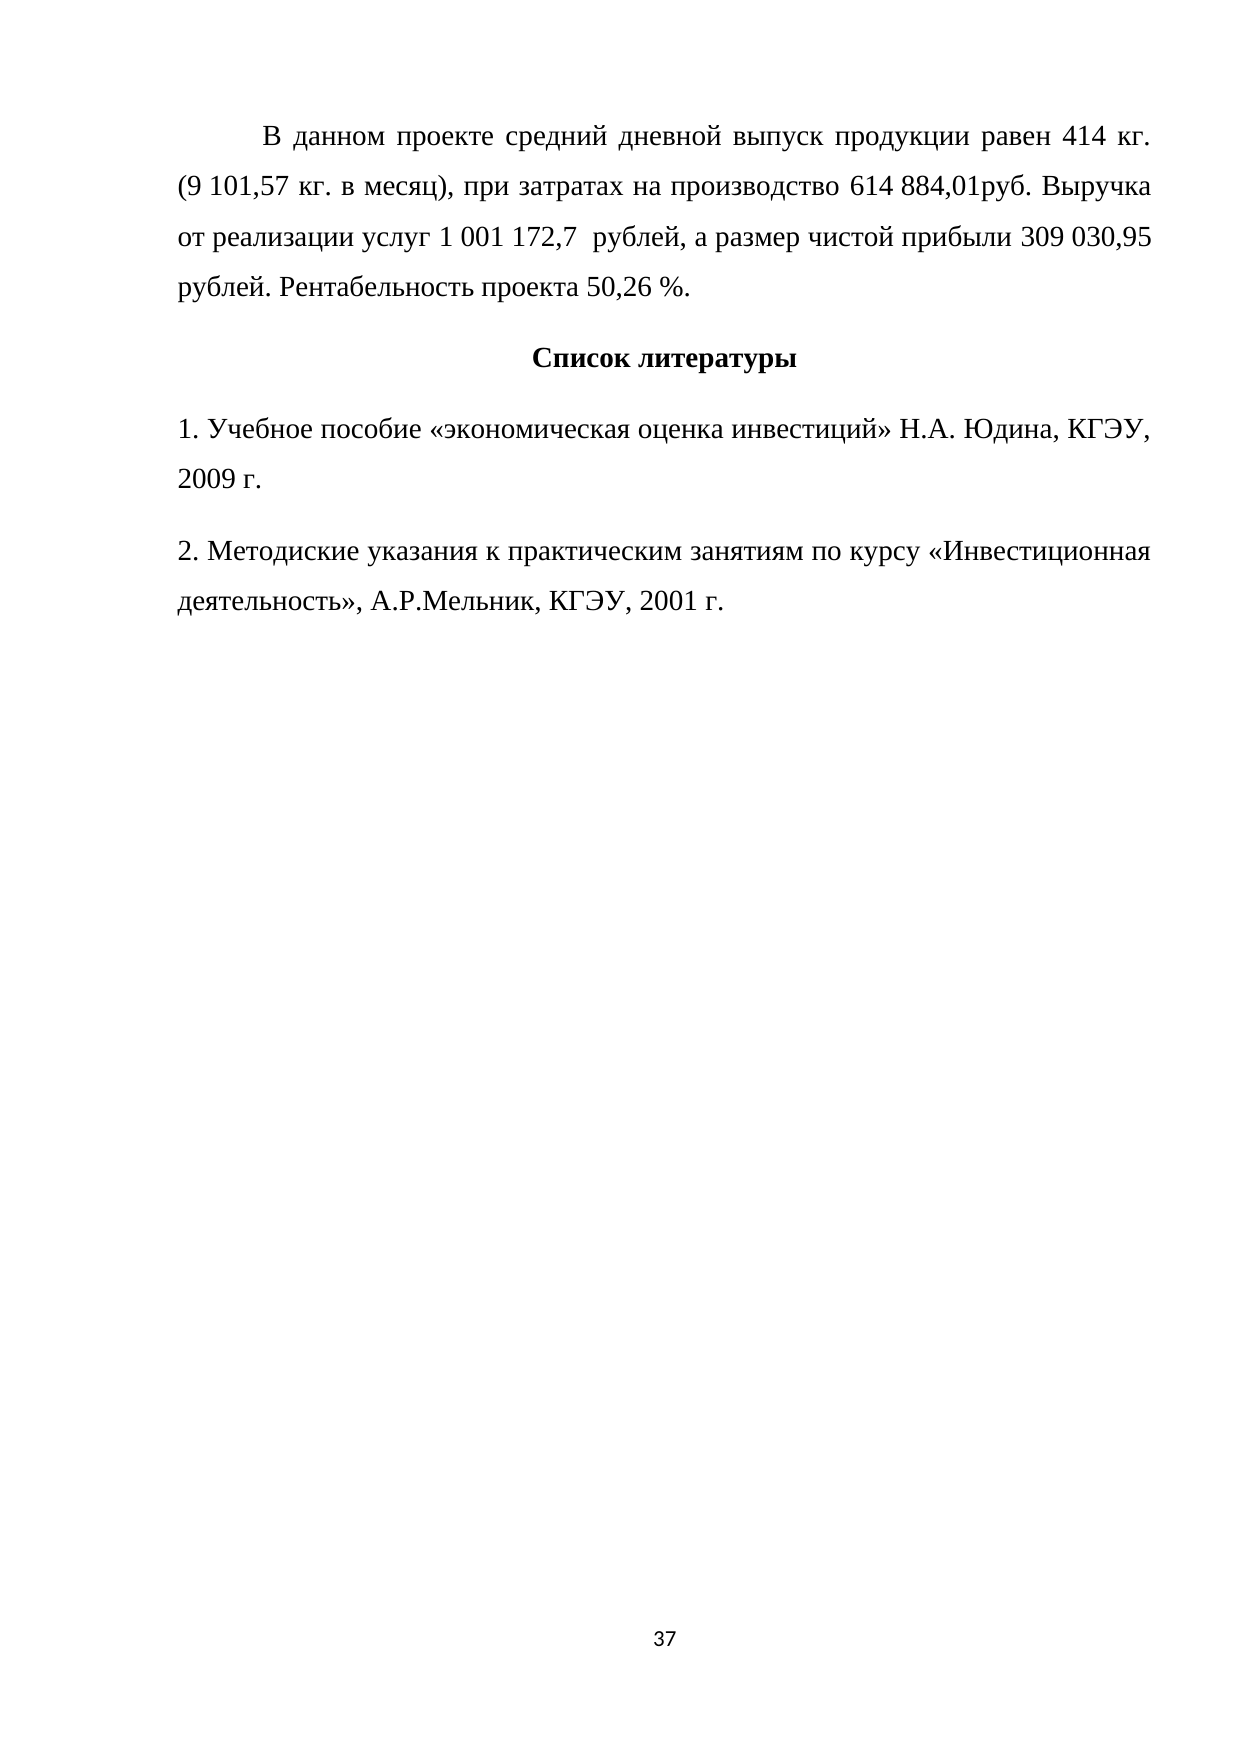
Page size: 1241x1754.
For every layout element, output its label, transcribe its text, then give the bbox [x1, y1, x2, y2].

text Список литературы [177, 340, 1152, 374]
text 1. Учебное пособие «экономическая оценка инвестиций» Н.А. Юдина, КГЭУ, 2009 г. [177, 411, 1152, 495]
text В данном проекте средний дневной выпуск продукции равен 414 кг. (9 101,57 кг. в месяц), при затратах на производство 614 884,01руб. Выручка от реализации услуг 1 001 172,7 рублей, а размер чистой прибыли 309 030,95 рублей. Рентабельность проекта 50,26 %. [177, 118, 1152, 303]
text 2. Методиские указания к практическим занятиям по курсу «Инвестиционная деятельность», А.Р.Мельник, КГЭУ, 2001 г. [177, 533, 1152, 617]
